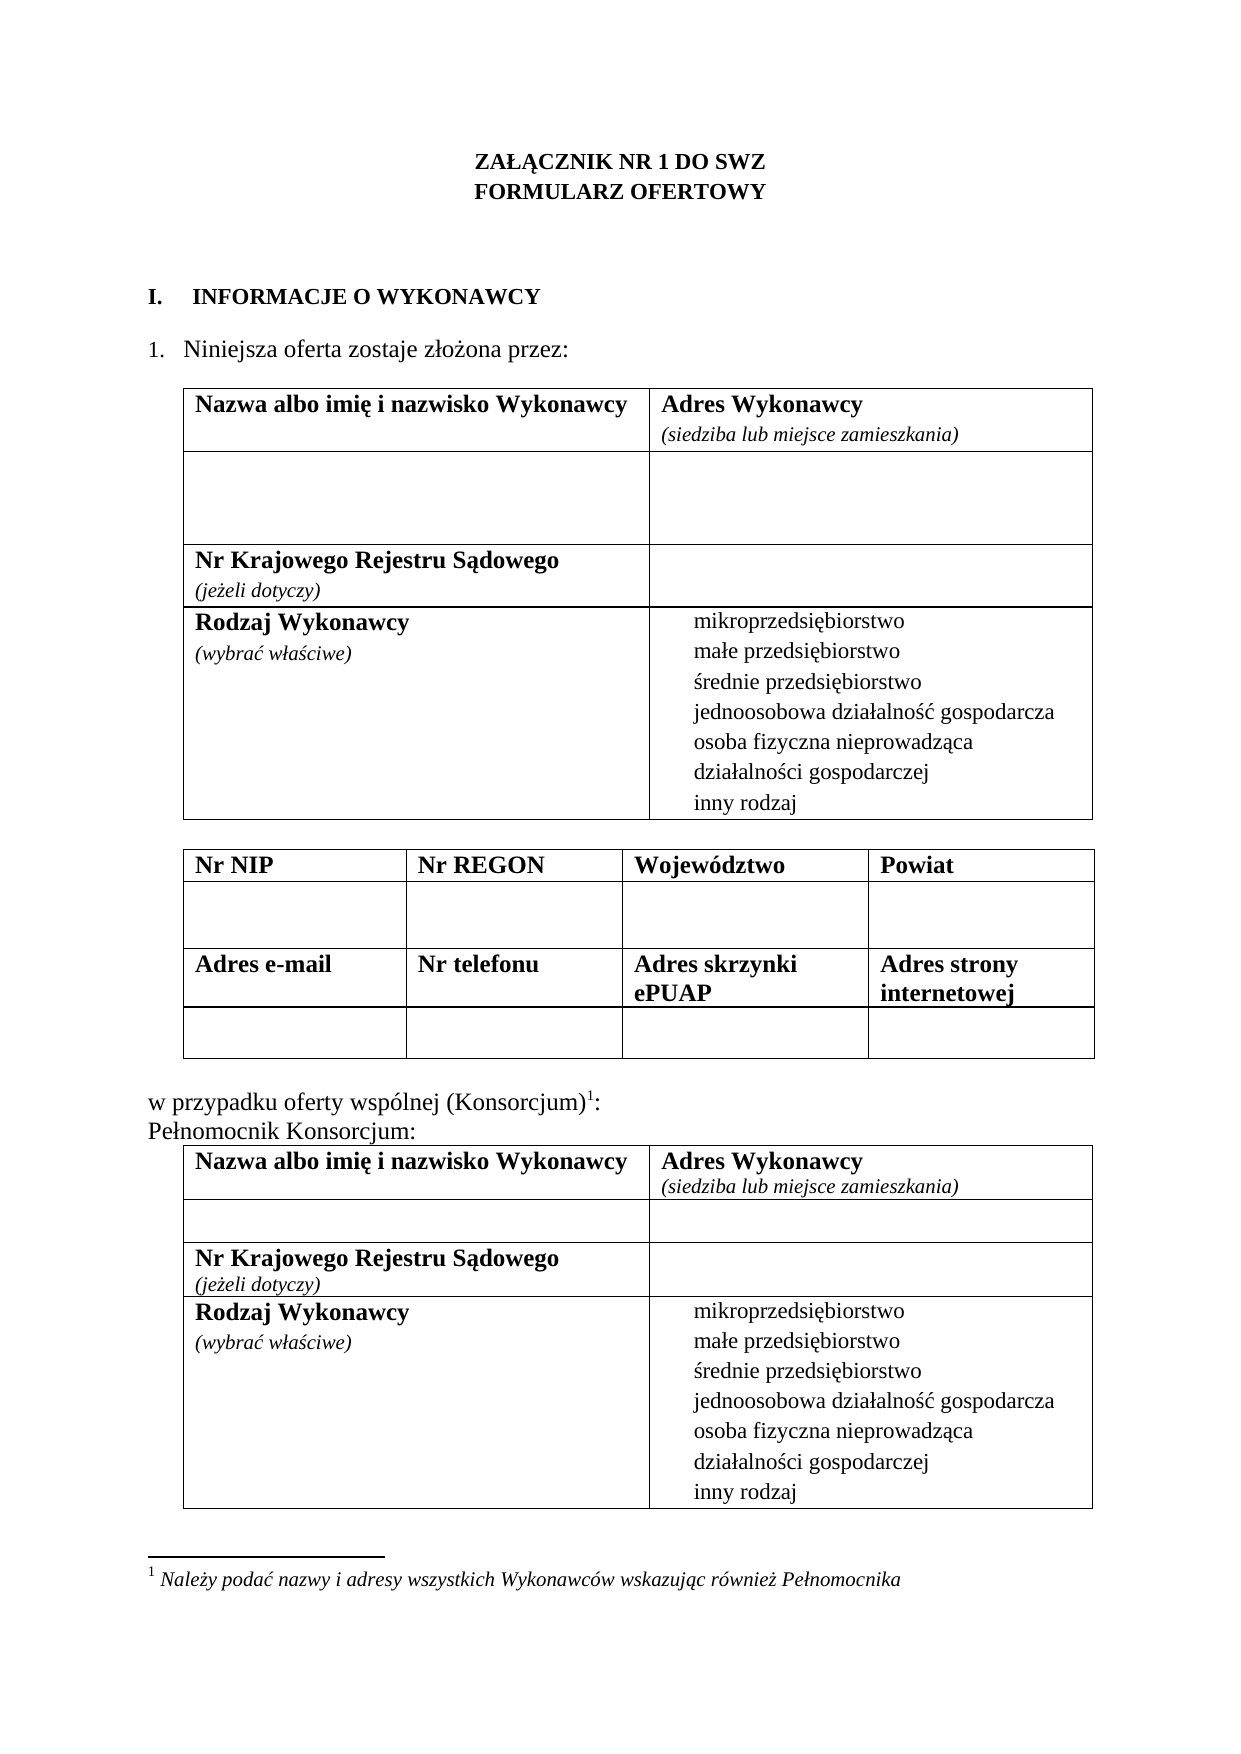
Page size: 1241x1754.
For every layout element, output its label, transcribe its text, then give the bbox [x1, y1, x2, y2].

table_cell [623, 1008, 868, 1057]
table_cell Nr telefonu [407, 949, 622, 1006]
table_cell Nr Krajowego Rejestru Sądowego (jeżeli dotyczy) [184, 1243, 649, 1296]
table_header Nr REGON [407, 850, 622, 881]
table_header Adres Wykonawcy (siedziba lub miejsce zamieszkania) [650, 1146, 1092, 1198]
table_header Nazwa albo imię i nazwisko Wykonawcy [184, 1146, 649, 1198]
table_cell [650, 1200, 1092, 1242]
text FORMULARZ OFERTOWY [148, 178, 1092, 204]
table_cell [650, 1243, 1092, 1296]
table_cell Nr Krajowego Rejestru Sądowego (jeżeli dotyczy) [184, 545, 649, 606]
table_cell Adres strony internetowej [869, 949, 1094, 1006]
text w przypadku oferty wspólnej (Konsorcjum): [148, 1087, 1092, 1116]
text Pełnomocnik Konsorcjum: [148, 1116, 1092, 1145]
table_cell [184, 1200, 649, 1242]
table_cell [869, 882, 1094, 948]
table_header Nr NIP [184, 850, 406, 881]
table_cell [407, 1008, 622, 1057]
list INFORMACJE O WYKONAWCY [148, 283, 1092, 310]
table_cell Adres e-mail [184, 949, 406, 1006]
table_header Województwo [623, 850, 868, 881]
table_cell [407, 882, 622, 948]
table_cell [184, 1008, 406, 1057]
table_header Adres Wykonawcy (siedziba lub miejsce zamieszkania) [650, 389, 1092, 451]
table_cell [650, 452, 1092, 544]
list Niniejsza oferta zostaje złożona przez: [148, 334, 1092, 363]
table_cell [869, 1008, 1094, 1057]
table_header Nazwa albo imię i nazwisko Wykonawcy [184, 389, 649, 451]
text ZAŁĄCZNIK NR 1 DO SWZ [148, 148, 1092, 174]
table_cell mikroprzedsiębiorstwo małe przedsiębiorstwo średnie przedsiębiorstwo jednoosobowa działalność gospodarcza osoba fizyczna nieprowadząca działalności gospodarczej inny rodzaj [650, 608, 1092, 819]
table_cell Adres skrzynki ePUAP [623, 949, 868, 1006]
table_cell [650, 545, 1092, 606]
table_cell mikroprzedsiębiorstwo małe przedsiębiorstwo średnie przedsiębiorstwo jednoosobowa działalność gospodarcza osoba fizyczna nieprowadząca działalności gospodarczej inny rodzaj [650, 1297, 1092, 1508]
table_cell [184, 882, 406, 948]
table_cell Rodzaj Wykonawcy (wybrać właściwe) [184, 1297, 649, 1508]
table_cell [184, 452, 649, 544]
table_cell Rodzaj Wykonawcy (wybrać właściwe) [184, 608, 649, 819]
table_header Powiat [869, 850, 1094, 881]
table_cell [623, 882, 868, 948]
